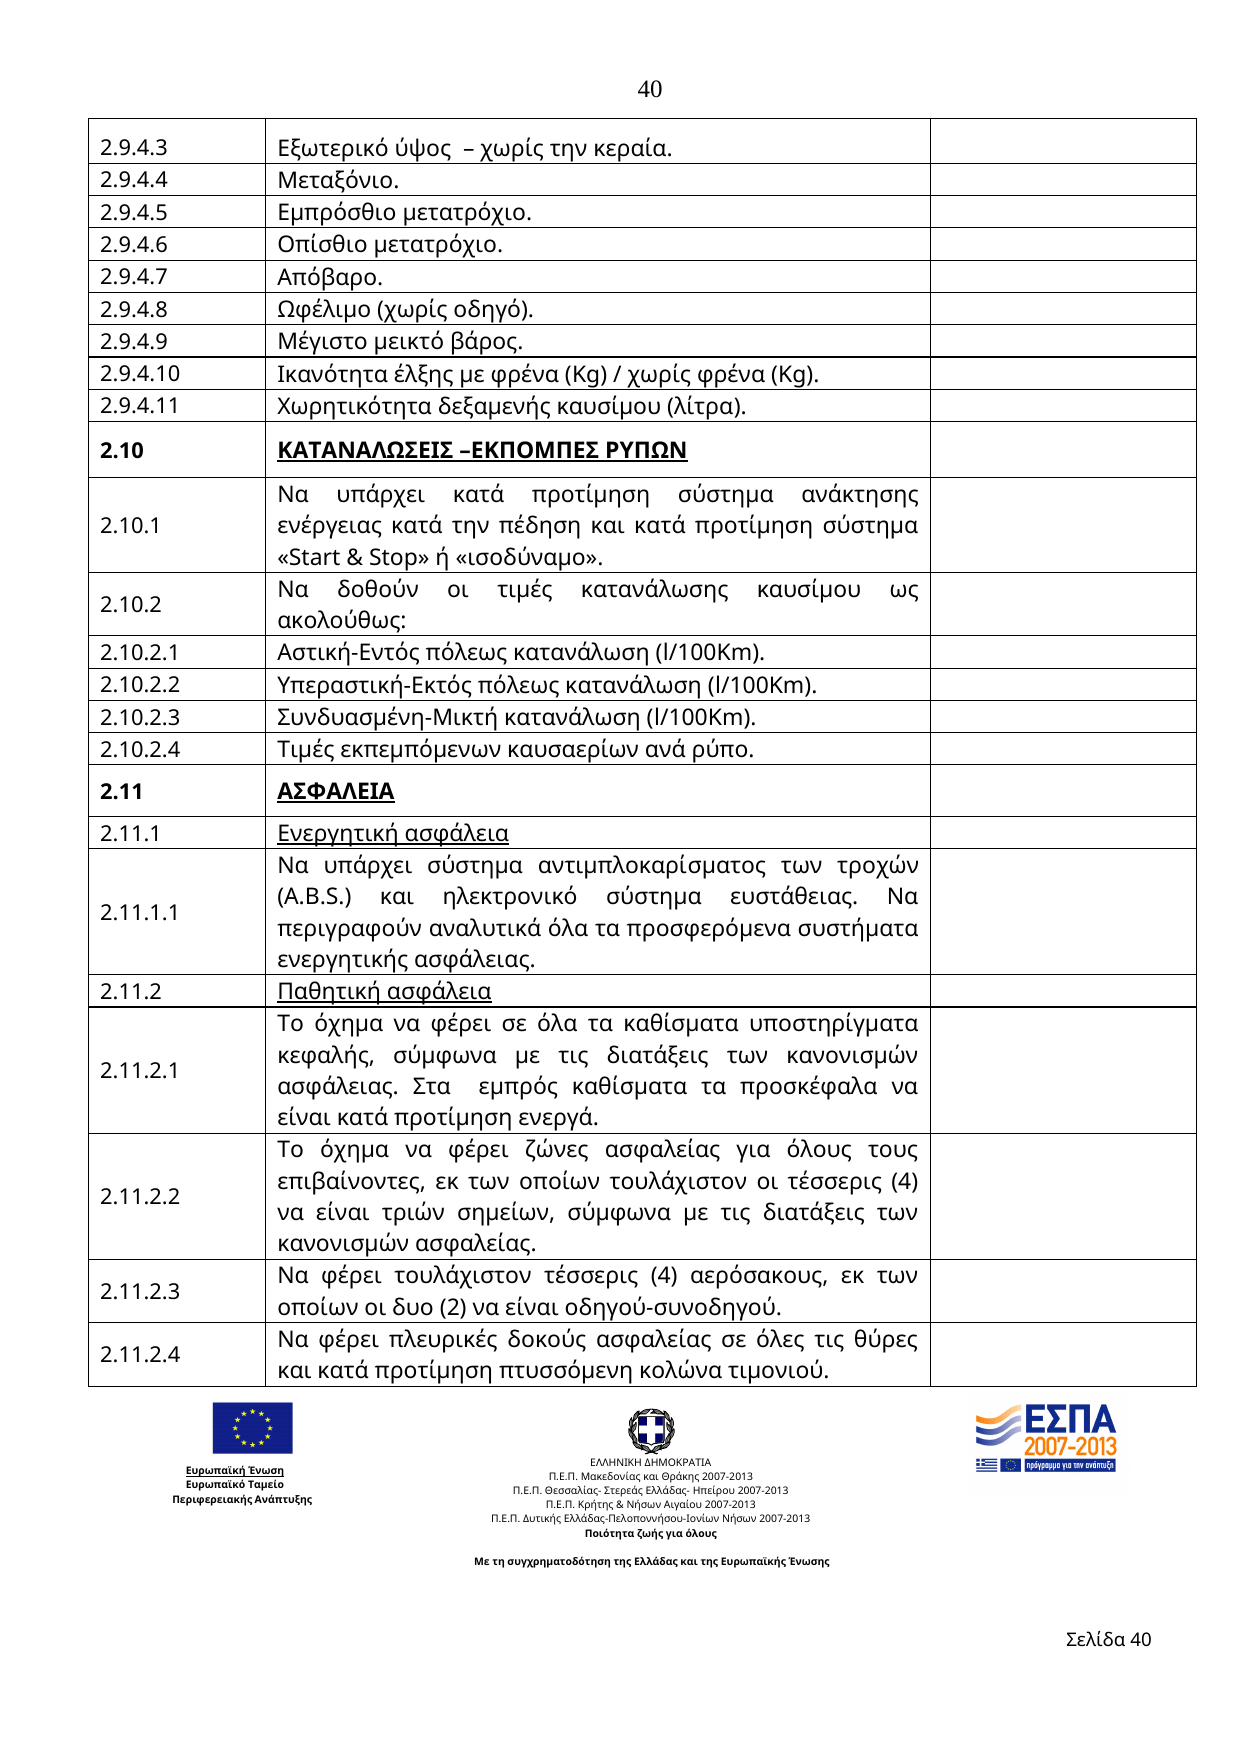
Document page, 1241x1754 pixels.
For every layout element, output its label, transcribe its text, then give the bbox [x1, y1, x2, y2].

table_cell [931, 1260, 1196, 1322]
table_cell [931, 164, 1196, 195]
table_cell Μεταξόνιο. [266, 164, 930, 195]
table_cell Συνδυασμένη-Μικτή κατανάλωση (l/100Km). [266, 701, 930, 732]
table_cell 2.10.1 [89, 478, 265, 572]
table_cell [931, 636, 1196, 667]
table_cell Ενεργητική ασφάλεια [266, 817, 930, 848]
table_cell [931, 478, 1196, 572]
table_cell Οπίσθιο μετατρόχιο. [266, 228, 930, 259]
table_cell Εξωτερικό ύψος – χωρίς την κεραία. [266, 119, 930, 163]
table_cell 2.9.4.3 [89, 119, 265, 163]
table_cell [931, 228, 1196, 259]
table_cell 2.11.2.2 [89, 1134, 265, 1258]
table_cell [931, 325, 1196, 356]
table_cell 2.9.4.9 [89, 325, 265, 356]
table_cell 2.11.1.1 [89, 849, 265, 974]
table_cell Το όχημα να φέρει σε όλα τα καθίσματα υποστηρίγματα κεφαλής, σύμφωνα με τις διατάξεις των κανονισμών ασφάλειας. Στα εμπρός καθίσματα τα προσκέφαλα να είναι κατά προτίμηση ενεργά. [266, 1008, 930, 1132]
table_cell [931, 358, 1196, 389]
table_cell 2.10.2.3 [89, 701, 265, 732]
table_cell [931, 390, 1196, 421]
table_cell Ωφέλιμο (χωρίς οδηγό). [266, 293, 930, 324]
table_cell Να υπάρχει σύστημα αντιμπλοκαρίσματος των τροχών (Α.Β.S.) και ηλεκτρονικό σύστημα ευστάθειας. Να περιγραφούν αναλυτικά όλα τα προσφερόμενα συστήματα ενεργητικής ασφάλειας. [266, 849, 930, 974]
table_cell [931, 975, 1196, 1006]
table_cell 2.11.2 [89, 975, 265, 1006]
table_cell 2.9.4.7 [89, 261, 265, 292]
table_cell [931, 196, 1196, 227]
table_cell 2.9.4.10 [89, 358, 265, 389]
table_cell 2.10 [89, 422, 265, 477]
table_cell 2.9.4.8 [89, 293, 265, 324]
table_cell Απόβαρο. [266, 261, 930, 292]
table_cell [931, 293, 1196, 324]
table_cell [931, 573, 1196, 635]
table_cell [931, 1323, 1196, 1386]
table_cell 2.9.4.11 [89, 390, 265, 421]
table_cell 2.11.2.3 [89, 1260, 265, 1322]
table_cell [931, 422, 1196, 477]
table_cell [931, 733, 1196, 764]
table_cell 2.10.2.1 [89, 636, 265, 667]
table_cell Υπεραστική-Εκτός πόλεως κατανάλωση (l/100Km). [266, 669, 930, 700]
table_cell Να δοθούν οι τιμές κατανάλωσης καυσίμου ως ακολούθως: [266, 573, 930, 635]
table_cell 2.11.2.4 [89, 1323, 265, 1386]
table_cell [931, 261, 1196, 292]
table_cell [931, 701, 1196, 732]
table_cell Μέγιστο μεικτό βάρος. [266, 325, 930, 356]
table_cell Χωρητικότητα δεξαμενής καυσίμου (λίτρα). [266, 390, 930, 421]
table_cell 2.10.2.4 [89, 733, 265, 764]
table_cell ΑΣΦΑΛΕΙΑ [266, 765, 930, 816]
picture [964, 1392, 1132, 1497]
table_cell 2.10.2.2 [89, 669, 265, 700]
table_cell [931, 817, 1196, 848]
table_cell [931, 849, 1196, 974]
table_cell 2.9.4.6 [89, 228, 265, 259]
table_cell Εμπρόσθιο μετατρόχιο. [266, 196, 930, 227]
table_cell [931, 1008, 1196, 1132]
table_cell Να φέρει πλευρικές δοκούς ασφαλείας σε όλες τις θύρες και κατά προτίμηση πτυσσόμενη κολώνα τιμονιού. [266, 1323, 930, 1386]
table_cell [931, 119, 1196, 163]
table_cell 2.9.4.4 [89, 164, 265, 195]
table_cell 2.10.2 [89, 573, 265, 635]
table_cell Ικανότητα έλξης με φρένα (Kg) / χωρίς φρένα (Kg). [266, 358, 930, 389]
table_cell 2.9.4.5 [89, 196, 265, 227]
table_cell [931, 765, 1196, 816]
table_cell 2.11 [89, 765, 265, 816]
table_cell Αστική-Εντός πόλεως κατανάλωση (l/100Km). [266, 636, 930, 667]
table_cell ΚΑΤΑΝΑΛΩΣΕΙΣ –ΕΚΠΟΜΠΕΣ ΡΥΠΩΝ [266, 422, 930, 477]
table_cell Το όχημα να φέρει ζώνες ασφαλείας για όλους τους επιβαίνοντες, εκ των οποίων τουλάχιστον οι τέσσερις (4) να είναι τριών σημείων, σύμφωνα με τις διατάξεις των κανονισμών ασφαλείας. [266, 1134, 930, 1258]
table_cell Να φέρει τουλάχιστον τέσσερις (4) αερόσακους, εκ των οποίων οι δυο (2) να είναι οδηγού-συνοδηγού. [266, 1260, 930, 1322]
table_cell [931, 1134, 1196, 1258]
table_cell Παθητική ασφάλεια [266, 975, 930, 1006]
table_cell [931, 669, 1196, 700]
table_cell Να υπάρχει κατά προτίμηση σύστημα ανάκτησης ενέργειας κατά την πέδηση και κατά προτίμηση σύστημα «Start & Stop» ή «ισοδύναμο». [266, 478, 930, 572]
table_cell 2.11.1 [89, 817, 265, 848]
picture [211, 1401, 294, 1455]
table_cell Τιμές εκπεμπόμενων καυσαερίων ανά ρύπο. [266, 733, 930, 764]
table_cell 2.11.2.1 [89, 1008, 265, 1132]
